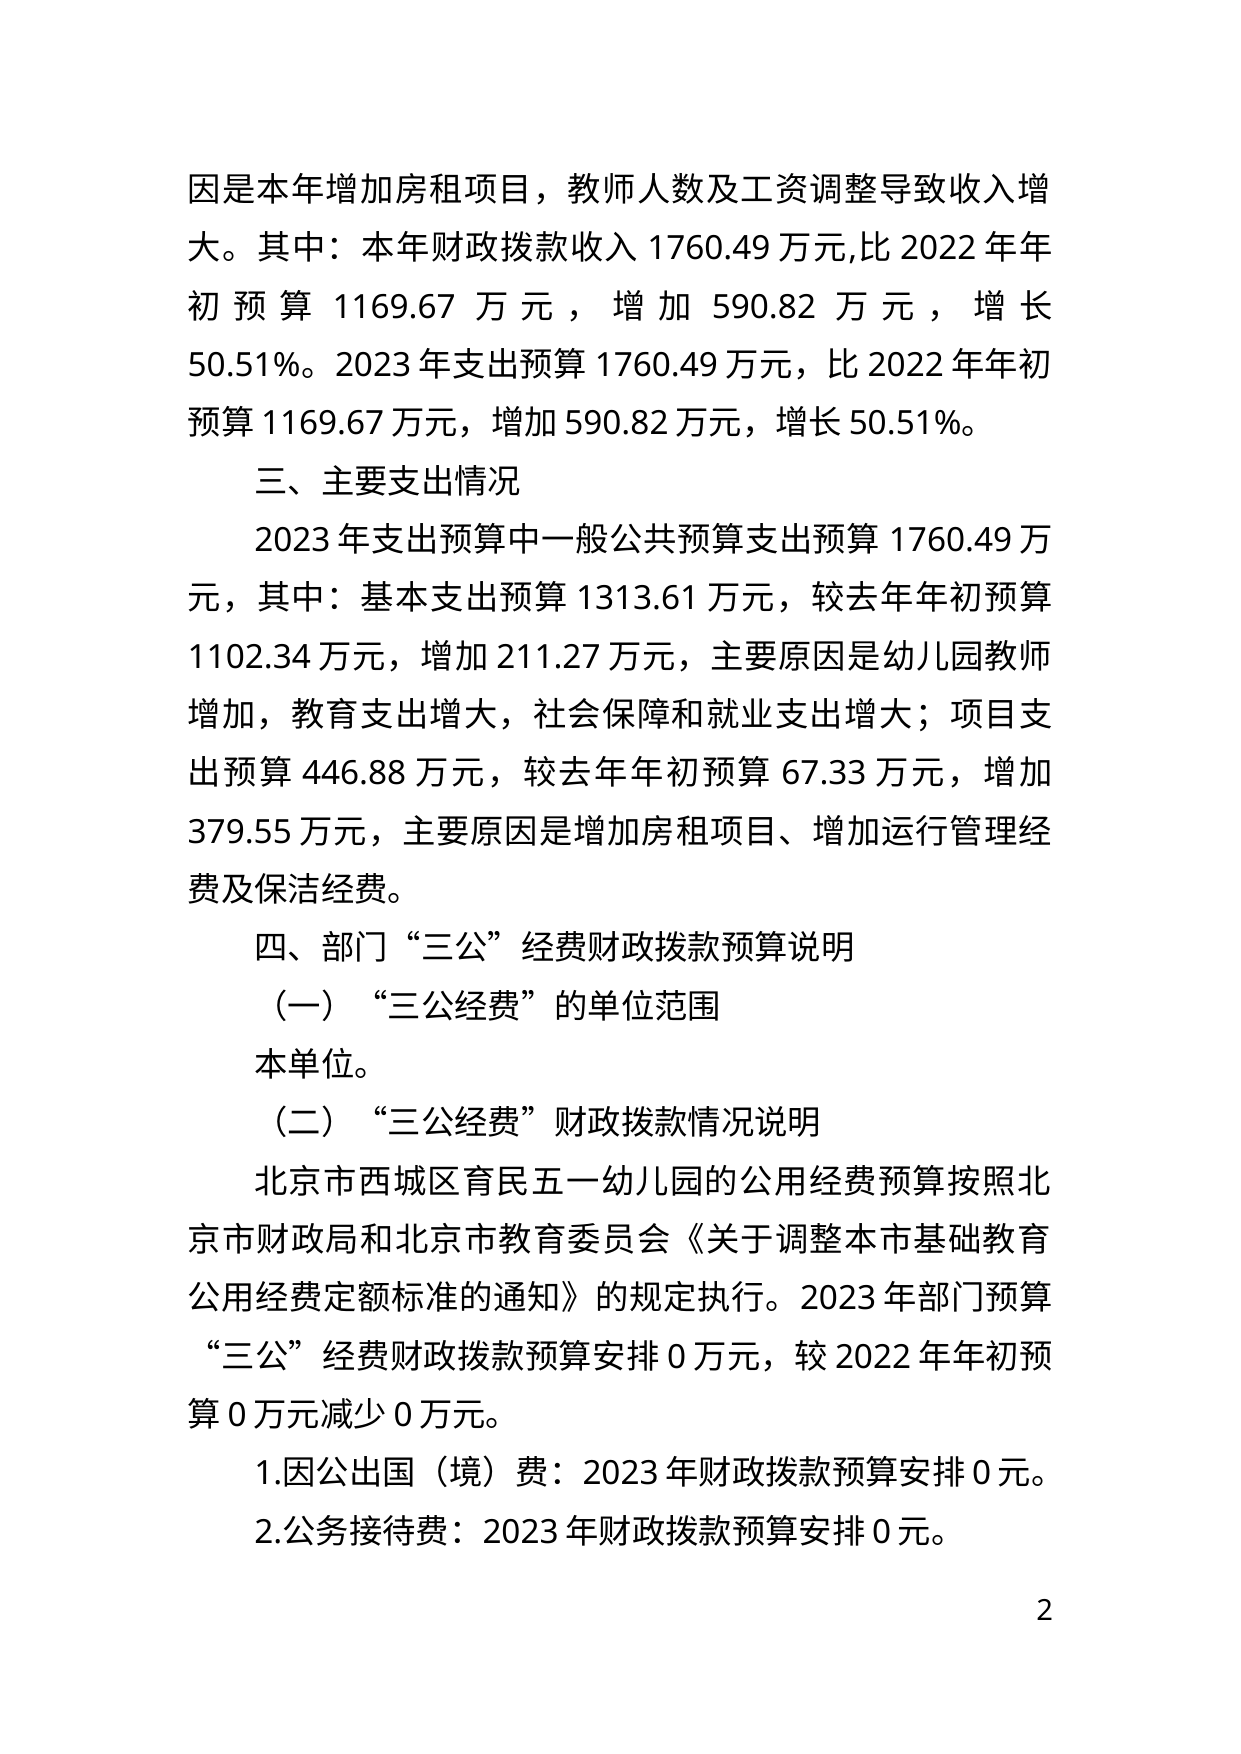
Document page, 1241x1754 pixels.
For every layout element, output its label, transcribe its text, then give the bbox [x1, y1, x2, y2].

text 2023年支出预算中一般公共预算支出预算1760.49万元，其中：基本支出预算1313.61万元，较去年年初预算1102.34万元，增加211.27万元，主要原因是幼儿园教师增加，教育支出增大，社会保障和就业支出增大；项目支出预算446.88万元，较去年年初预算67.33万元，增加379.55万元，主要原因是增加房租项目、增加运行管理经费及保洁经费。 [187, 505, 1053, 913]
text 本单位。 [187, 1030, 1053, 1088]
text 四、部门“三公”经费财政拨款预算说明 [187, 913, 1053, 971]
text （一）“三公经费”的单位范围 [187, 971, 1053, 1030]
text 1.因公出国（境）费：2023年财政拨款预算安排0元。 [187, 1438, 1053, 1496]
text 2.公务接待费：2023年财政拨款预算安排0元。 [187, 1496, 1053, 1555]
text 北京市西城区育民五一幼儿园的公用经费预算按照北京市财政局和北京市教育委员会《关于调整本市基础教育公用经费定额标准的通知》的规定执行。2023年部门预算“三公”经费财政拨款预算安排0万元，较2022年年初预算0万元减少0万元。 [187, 1146, 1053, 1438]
text 三、主要支出情况 [187, 446, 1053, 505]
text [187, 155, 1053, 446]
text （二）“三公经费”财政拨款情况说明 [187, 1088, 1053, 1146]
